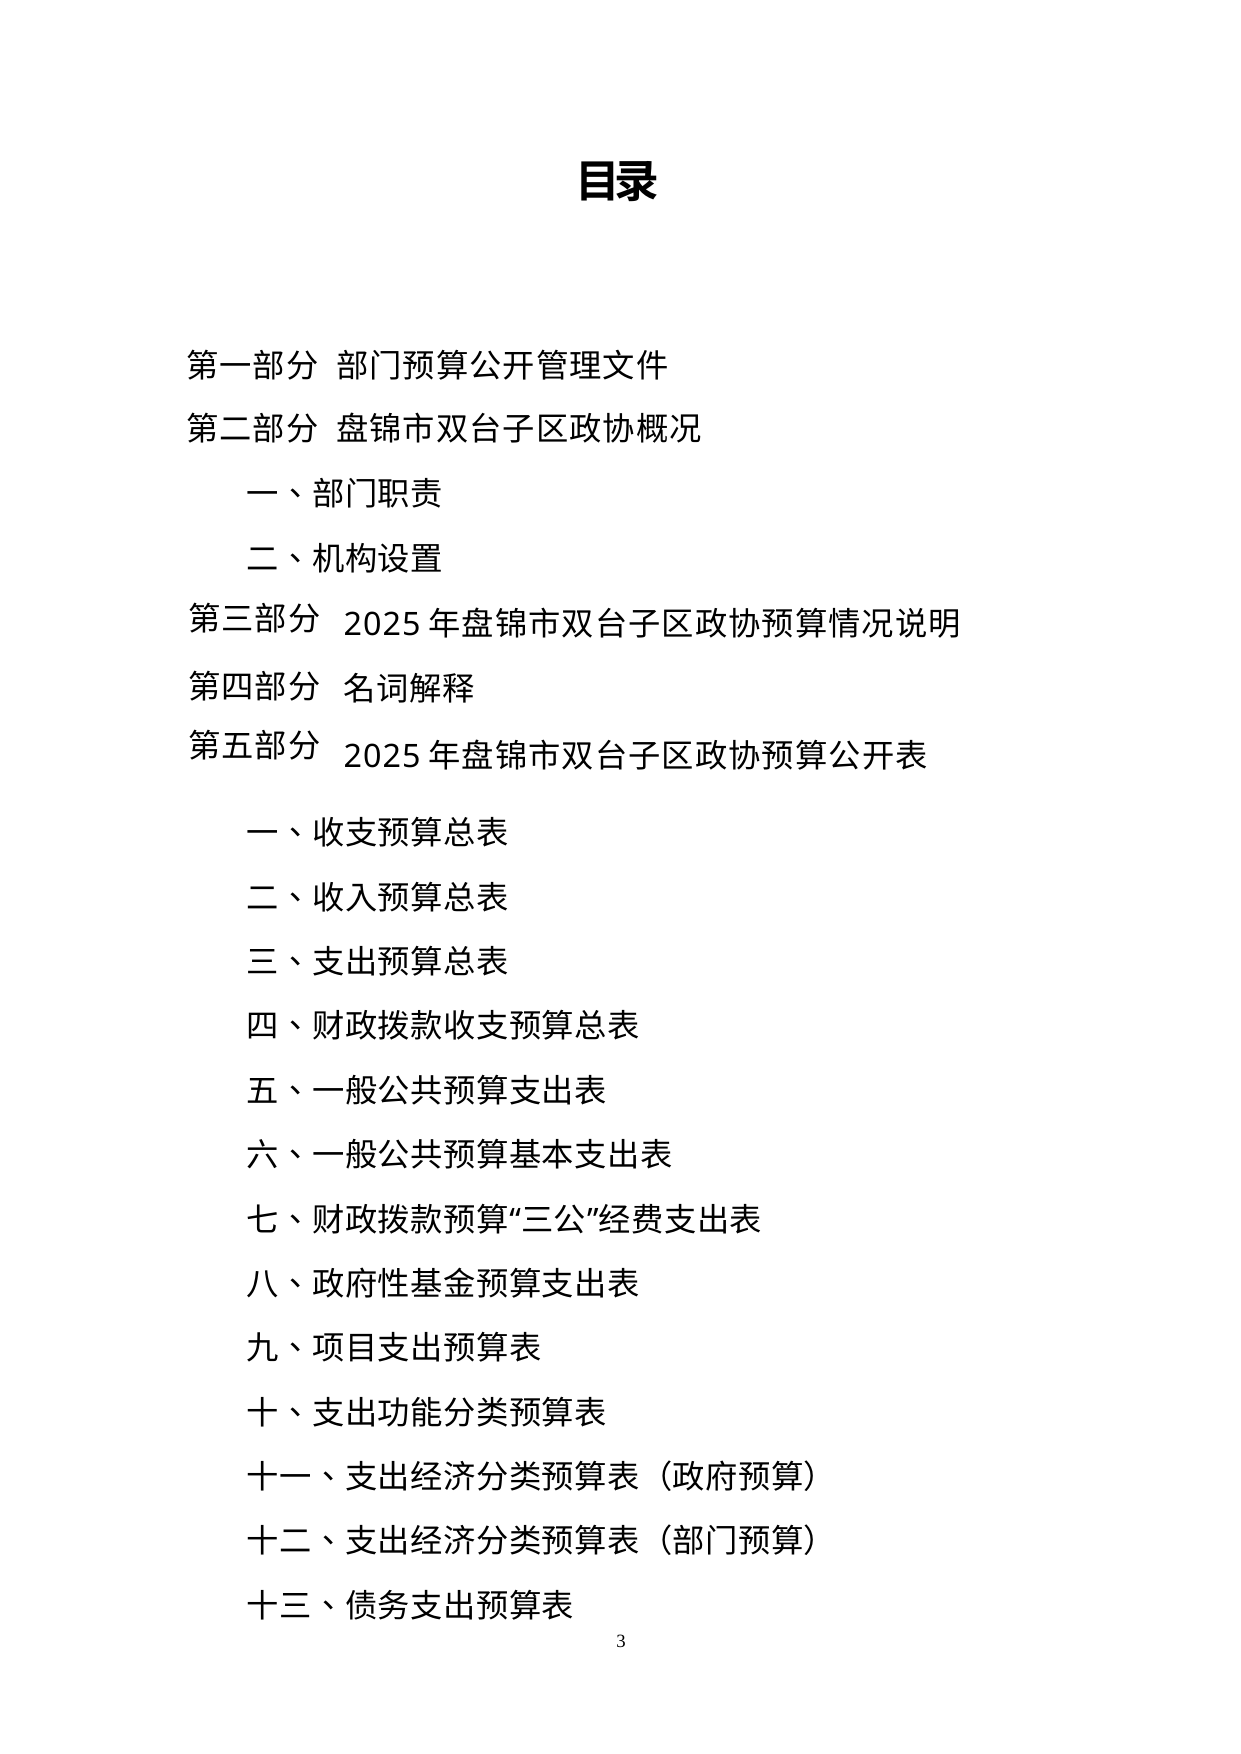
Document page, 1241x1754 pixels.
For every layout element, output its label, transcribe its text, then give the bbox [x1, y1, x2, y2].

text 十一、支出经济分类预算表（政府预算） [247, 1457, 1054, 1497]
table_cell 第四部分 [188, 653, 343, 718]
text 十二、支出经济分类预算表（部门预算） [247, 1521, 1054, 1561]
text 八、政府性基金预算支出表 [247, 1263, 1054, 1303]
text 九、项目支出预算表 [247, 1328, 1054, 1368]
list 第二部分 盘锦市双台子区政协概况 [186, 402, 1054, 449]
text 二、机构设置 [247, 538, 1054, 578]
text 三、支出预算总表 [247, 942, 1054, 982]
text 五、一般公共预算支出表 [247, 1070, 1054, 1110]
text 十三、债务支出预算表 [247, 1585, 1054, 1625]
list 第一部分 部门预算公开管理文件 [186, 340, 726, 387]
table_cell 名词解释 [343, 653, 1093, 718]
text 十、支出功能分类预算表 [247, 1392, 1054, 1432]
table_header 第三部分 [188, 598, 343, 653]
text 一、收支预算总表 [247, 813, 1054, 853]
text 七、财政拨款预算“三公”经费支出表 [247, 1199, 1054, 1239]
text 目录 [186, 149, 1054, 210]
table_cell 第五部分 [188, 718, 343, 788]
table_cell 2025年盘锦市双台子区政协预算公开表 [343, 718, 1093, 788]
text 四、财政拨款收支预算总表 [247, 1006, 1054, 1046]
text 二、收入预算总表 [247, 877, 1054, 917]
text 一、部门职责 [247, 474, 1054, 514]
text 六、一般公共预算基本支出表 [247, 1135, 1054, 1175]
table_header 2025年盘锦市双台子区政协预算情况说明 [343, 598, 1093, 653]
